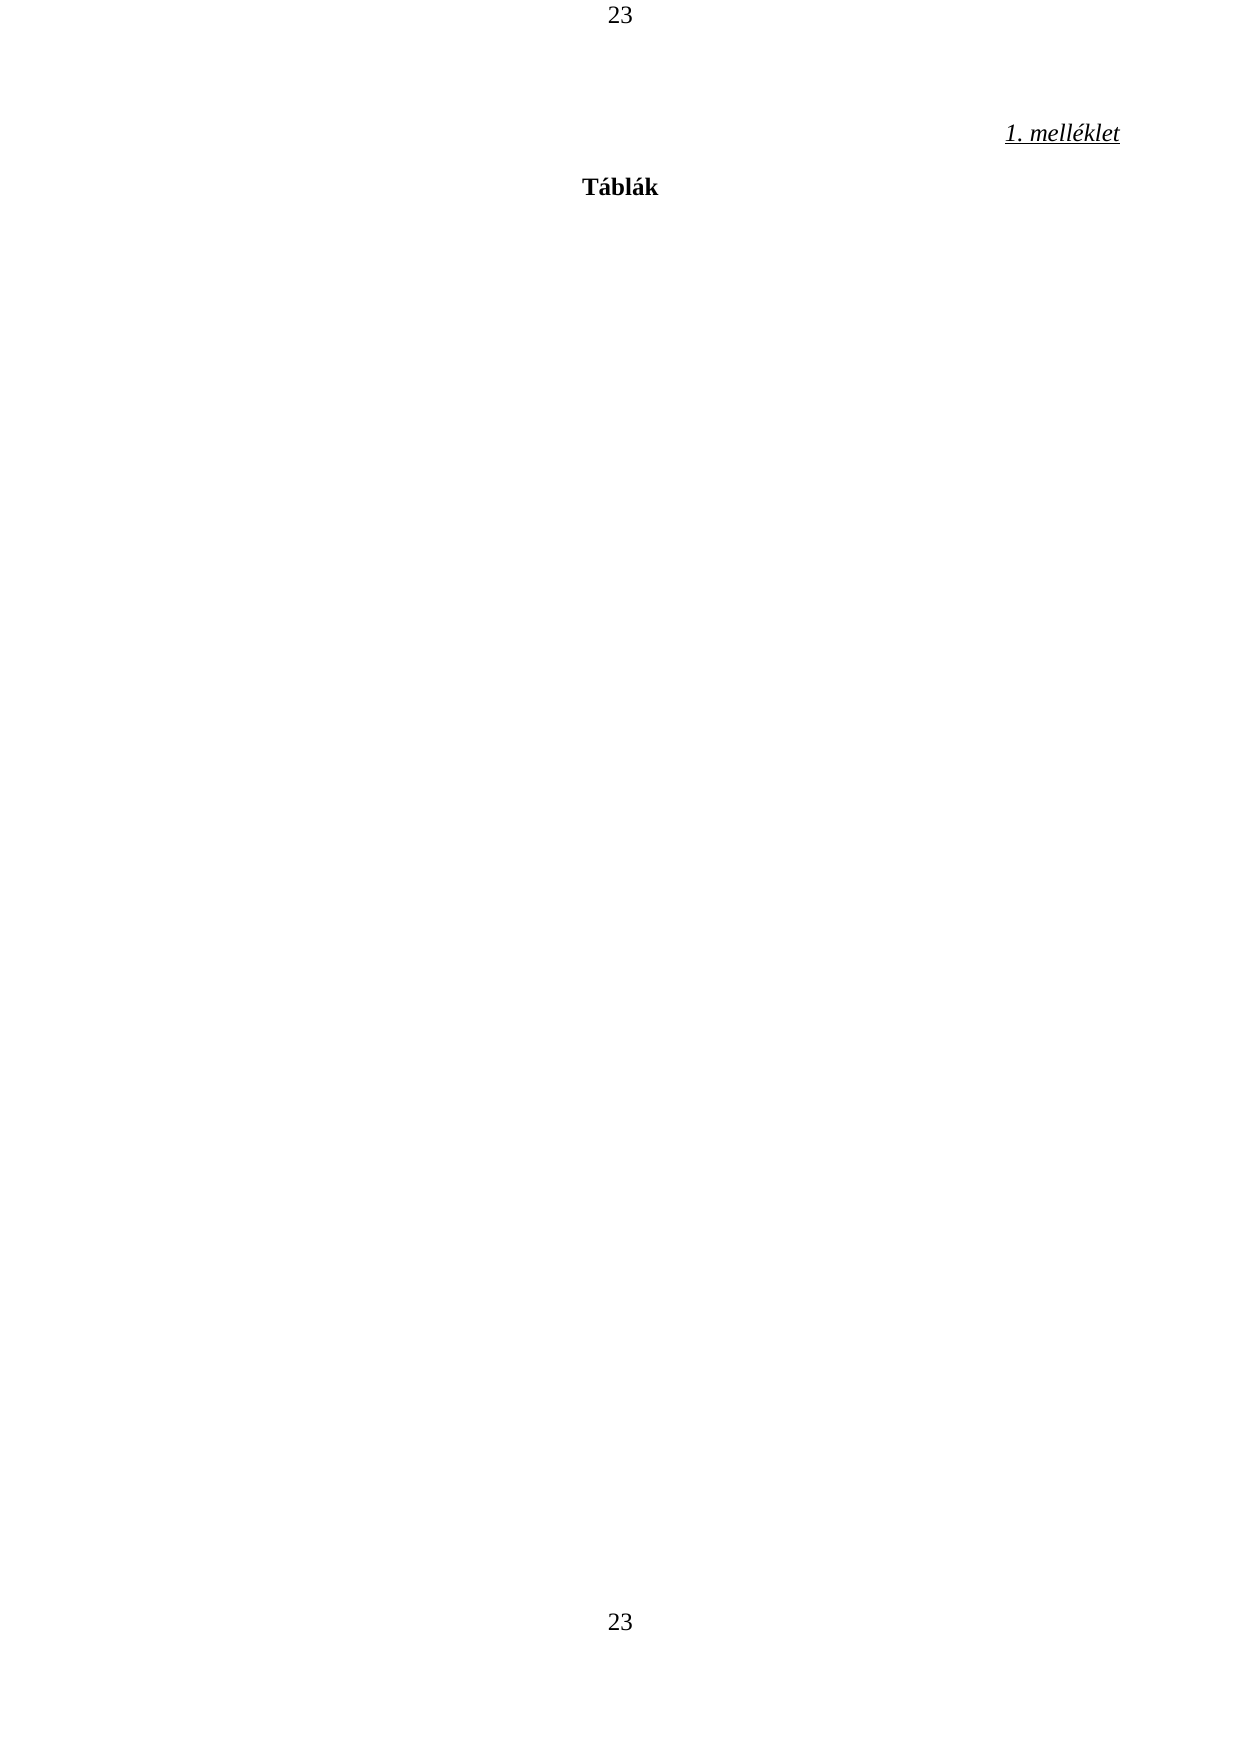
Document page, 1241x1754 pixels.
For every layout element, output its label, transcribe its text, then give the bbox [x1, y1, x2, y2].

text 1. melléklet [118, 118, 1122, 147]
text Táblák [118, 172, 1122, 201]
